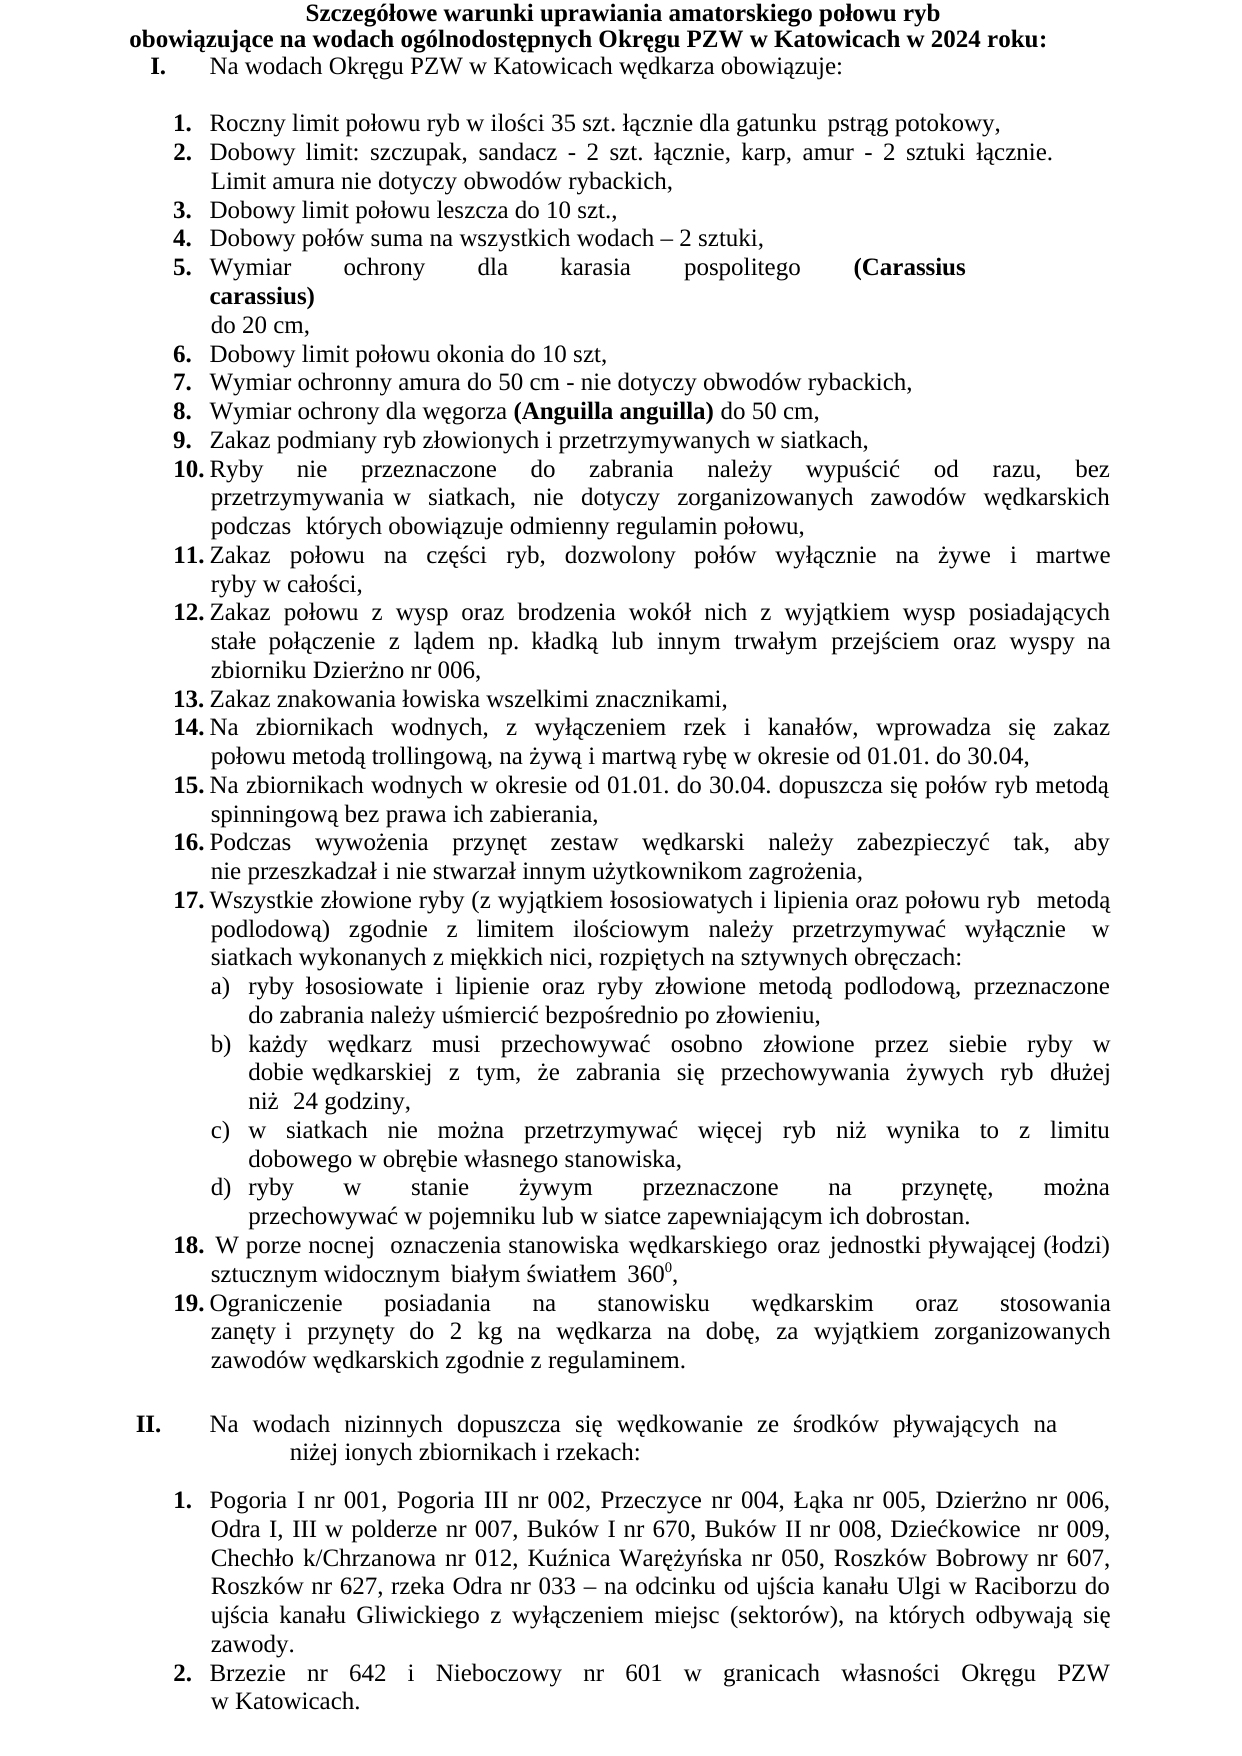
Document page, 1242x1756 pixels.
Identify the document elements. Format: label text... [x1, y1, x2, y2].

list każdy wędkarz musi przechowywać osobno złowione przez siebie ryby w dobie wędkarskiej z tym, że zabrania się przechowywania żywych ryb dłużej niż 24 godziny, [211, 1029, 1111, 1115]
list Wymiar ochrony dla karasia pospolitego (Carassius carassius) [173, 252, 1123, 310]
list Na zbiornikach wodnych, z wyłączeniem rzek i kanałów, wprowadza się zakaz połowu metodą trollingową, na żywą i martwą rybę w okresie od 01.01. do 30.04, [173, 712, 1110, 770]
list Zakaz połowu z wysp oraz brodzenia wokół nich z wyjątkiem wysp posiadających stałe połączenie z lądem np. kładką lub innym trwałym przejściem oraz wyspy na zbiorniku Dzierżno nr 006, [173, 597, 1111, 684]
list Zakaz podmiany ryb złowionych i przetrzymywanych w siatkach, [173, 425, 1123, 454]
list Ograniczenie posiadania na stanowisku wędkarskim oraz stosowania zanęty i przynęty do 2 kg na wędkarza na dobę, za wyjątkiem zorganizowanych zawodów wędkarskich zgodnie z regulaminem. [173, 1288, 1111, 1374]
list Wymiar ochrony dla węgorza (Anguilla anguilla) do 50 cm, [173, 396, 1123, 425]
list ryby w stanie żywym przeznaczone na przynętę, można przechowywać w pojemniku lub w siatce zapewniającym ich dobrostan. [211, 1172, 1110, 1230]
text do 20 cm, [211, 310, 1123, 338]
list Na wodach Okręgu PZW w Katowicach wędkarza obowiązuje: [150, 53, 1123, 80]
list W porze nocnej oznaczenia stanowiska wędkarskiego oraz jednostki pływającej (łodzi) sztucznym widocznym białym światłem 3600, [173, 1230, 1110, 1287]
list Dobowy limit połowu leszcza do 10 szt., [173, 195, 1123, 223]
list Zakaz znakowania łowiska wszelkimi znacznikami, [173, 684, 1123, 712]
list Wymiar ochronny amura do 50 cm - nie dotyczy obwodów rybackich, [173, 367, 1123, 396]
list Zakaz połowu na części ryb, dozwolony połów wyłącznie na żywe i martwe ryby w całości, [173, 540, 1111, 597]
list Roczny limit połowu ryb w ilości 35 szt. łącznie dla gatunku pstrąg potokowy, [173, 108, 1123, 137]
list Dobowy limit połowu okonia do 10 szt, [173, 339, 1123, 367]
list Podczas wywożenia przynęt zestaw wędkarski należy zabezpieczyć tak, aby nie przeszkadzał i nie stwarzał innym użytkownikom zagrożenia, [173, 827, 1110, 885]
list Brzezie nr 642 i Nieboczowy nr 601 w granicach własności Okręgu PZW w Katowicach. [173, 1658, 1110, 1715]
list Na zbiornikach wodnych w okresie od 01.01. do 30.04. dopuszcza się połów ryb metodą spinningową bez prawa ich zabierania, [173, 770, 1110, 827]
list Ryby nie przeznaczone do zabrania należy wypuścić od razu, bez przetrzymywania w siatkach, nie dotyczy zorganizowanych zawodów wędkarskich podczas których obowiązuje odmienny regulamin połowu, [173, 454, 1110, 540]
list Dobowy połów suma na wszystkich wodach – 2 sztuki, [173, 223, 1123, 252]
list w siatkach nie można przetrzymywać więcej ryb niż wynika to z limitu dobowego w obrębie własnego stanowiska, [211, 1115, 1110, 1172]
list Wszystkie złowione ryby (z wyjątkiem łososiowatych i lipienia oraz połowu ryb metodą podlodową) zgodnie z limitem ilościowym należy przetrzymywać wyłącznie w siatkach wykonanych z miękkich nici, rozpiętych na sztywnych obręczach: [173, 885, 1110, 971]
list Na wodach nizinnych dopuszcza się wędkowanie ze środków pływających na niżej ionych zbiornikach i rzekach: [136, 1409, 1110, 1466]
text obowiązujące na wodach ogólnodostępnych Okręgu PZW w Katowicach w 2024 roku: [129, 26, 1123, 53]
list Dobowy limit: szczupak, sandacz - 2 szt. łącznie, karp, amur - 2 sztuki łącznie. Limit amura nie dotyczy obwodów rybackich, [173, 137, 1111, 195]
list ryby łososiowate i lipienie oraz ryby złowione metodą podlodową, przeznaczone do zabrania należy uśmiercić bezpośrednio po złowieniu, [211, 971, 1110, 1029]
text Szczegółowe warunki uprawiania amatorskiego połowu ryb [303, 0, 943, 26]
list Pogoria I nr 001, Pogoria III nr 002, Przeczyce nr 004, Łąka nr 005, Dzierżno nr 006, Odra I, III w polderze nr 007, Buków I nr 670, Buków II nr 008, Dziećkowice nr 009, Chechło k/Chrzanowa nr 012, Kuźnica Warężyńska nr 050, Roszków Bobrowy nr 607, Roszków nr 627, rzeka Odra nr 033 – na odcinku od ujścia kanału Ulgi w Raciborzu do ujścia kanału Gliwickiego z wyłączeniem miejsc (sektorów), na których odbywają się zawody. [173, 1485, 1111, 1658]
